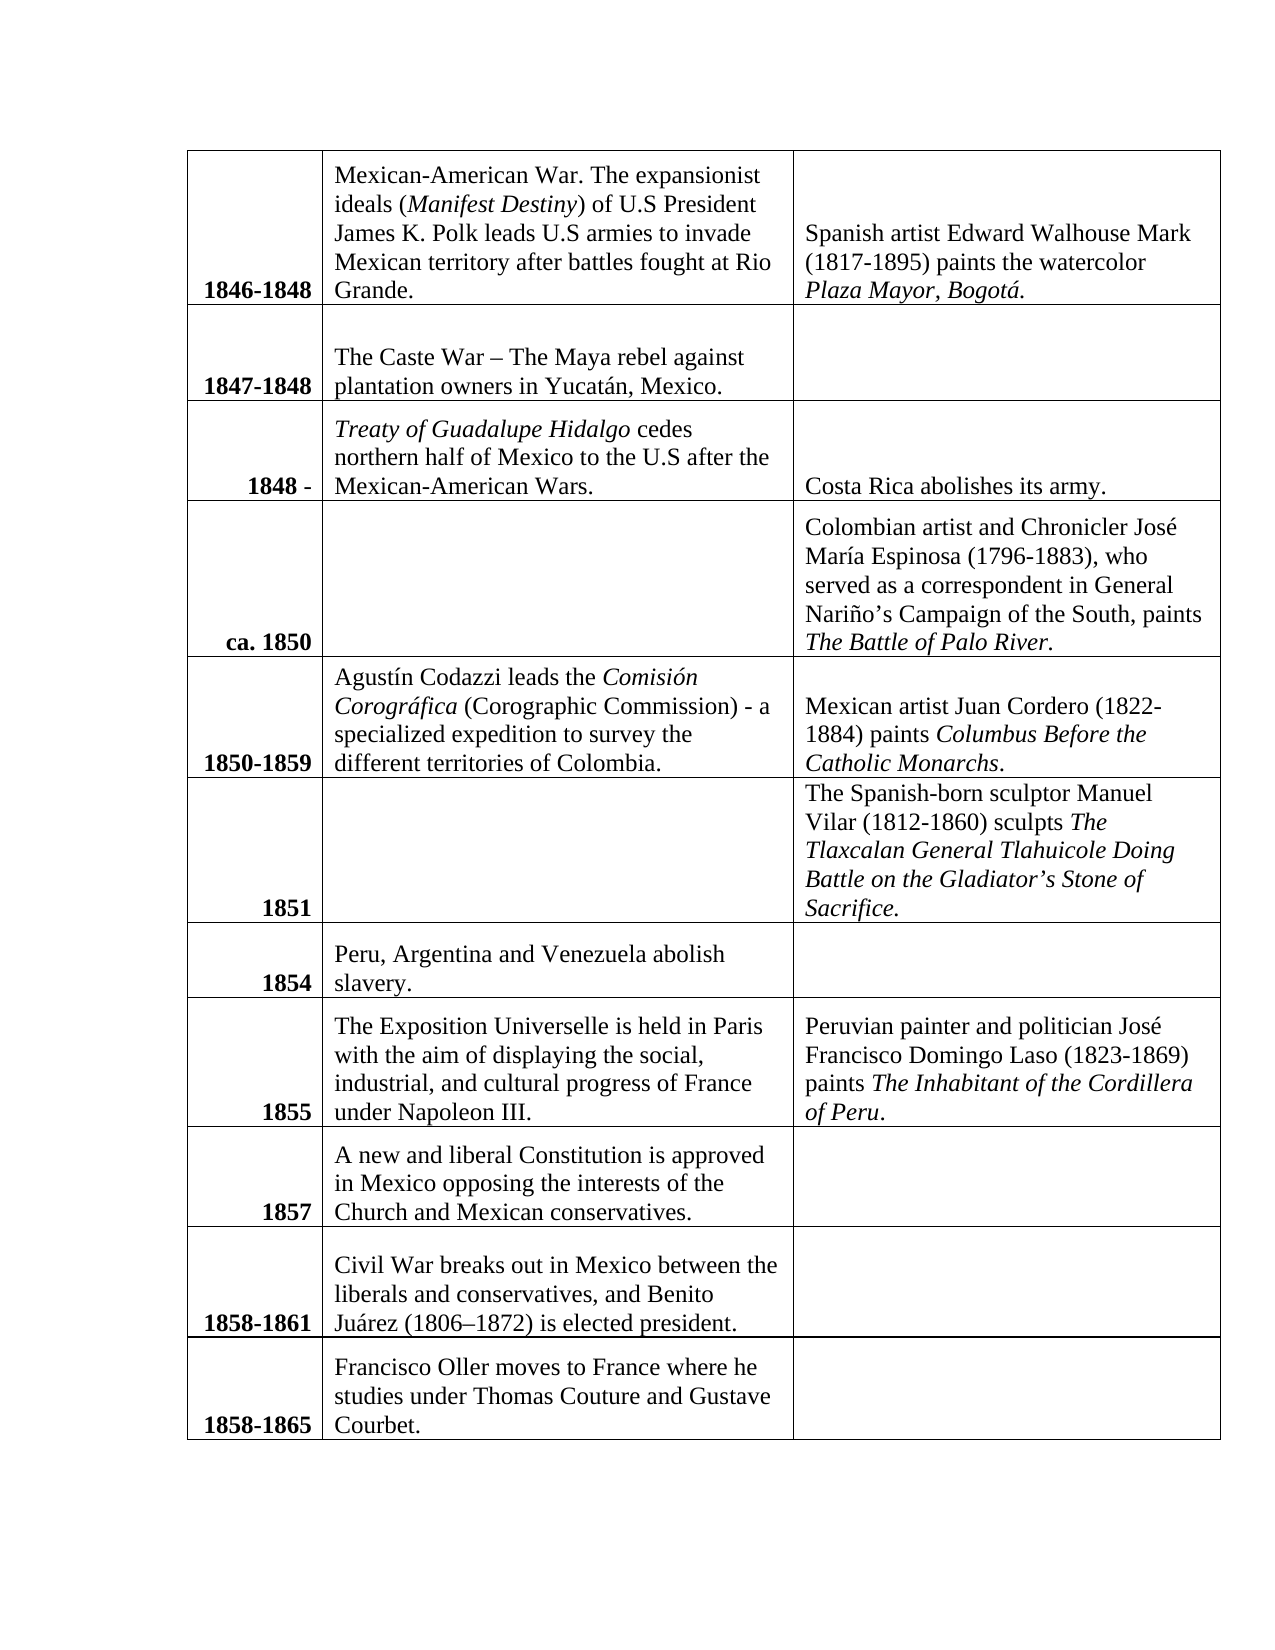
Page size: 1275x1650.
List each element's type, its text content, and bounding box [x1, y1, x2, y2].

table_cell [794, 305, 1220, 400]
table_cell Costa Rica abolishes its army. [794, 401, 1220, 500]
table_cell Peruvian painter and politician José Francisco Domingo Laso (1823-1869) paints The Inhabitant of the Cordillera of Peru. [794, 998, 1220, 1126]
table_cell [794, 1227, 1220, 1336]
table_cell The Spanish-born sculptor Manuel Vilar (1812-1860) sculpts The Tlaxcalan General Tlahuicole Doing Battle on the Gladiator’s Stone of Sacrifice. [794, 778, 1220, 922]
table_cell Mexican-American War. The expansionist ideals (Manifest Destiny) of U.S President James K. Polk leads U.S armies to invade Mexican territory after battles fought at Rio Grande. [323, 151, 793, 304]
table_cell Mexican artist Juan Cordero (1822-1884) paints Columbus Before the Catholic Monarchs. [794, 657, 1220, 777]
table_cell Colombian artist and Chronicler José María Espinosa (1796-1883), who served as a correspondent in General Nariño’s Campaign of the South, paints The Battle of Palo River. [794, 501, 1220, 656]
table_cell 1858-1865 [188, 1338, 322, 1438]
table_cell 1847-1848 [188, 305, 322, 400]
table_cell Civil War breaks out in Mexico between the liberals and conservatives, and Benito Juárez (1806–1872) is elected president. [323, 1227, 793, 1336]
table_cell Agustín Codazzi leads the Comisión Corográfica (Corographic Commission) - a specialized expedition to survey the different territories of Colombia. [323, 657, 793, 777]
table_cell 1854 [188, 923, 322, 997]
table_cell 1850-1859 [188, 657, 322, 777]
table_cell A new and liberal Constitution is approved in Mexico opposing the interests of the Church and Mexican conservatives. [323, 1127, 793, 1226]
table_cell 1858-1861 [188, 1227, 322, 1336]
table_cell [323, 501, 793, 656]
table_cell ca. 1850 [188, 501, 322, 656]
table_cell Peru, Argentina and Venezuela abolish slavery. [323, 923, 793, 997]
table_cell Spanish artist Edward Walhouse Mark (1817-1895) paints the watercolor Plaza Mayor, Bogotá. [794, 151, 1220, 304]
table_cell 1848 - [188, 401, 322, 500]
table_cell Francisco Oller moves to France where he studies under Thomas Couture and Gustave Courbet. [323, 1338, 793, 1438]
table_cell [794, 923, 1220, 997]
table_cell The Caste War – The Maya rebel against plantation owners in Yucatán, Mexico. [323, 305, 793, 400]
table_cell [794, 1127, 1220, 1226]
table_cell 1857 [188, 1127, 322, 1226]
table_cell The Exposition Universelle is held in Paris with the aim of displaying the social, industrial, and cultural progress of France under Napoleon III. [323, 998, 793, 1126]
table_cell Treaty of Guadalupe Hidalgo cedes northern half of Mexico to the U.S after the Mexican-American Wars. [323, 401, 793, 500]
table_cell 1846-1848 [188, 151, 322, 304]
table_cell 1855 [188, 998, 322, 1126]
table_cell 1851 [188, 778, 322, 922]
table_cell [323, 778, 793, 922]
table_cell [794, 1338, 1220, 1438]
